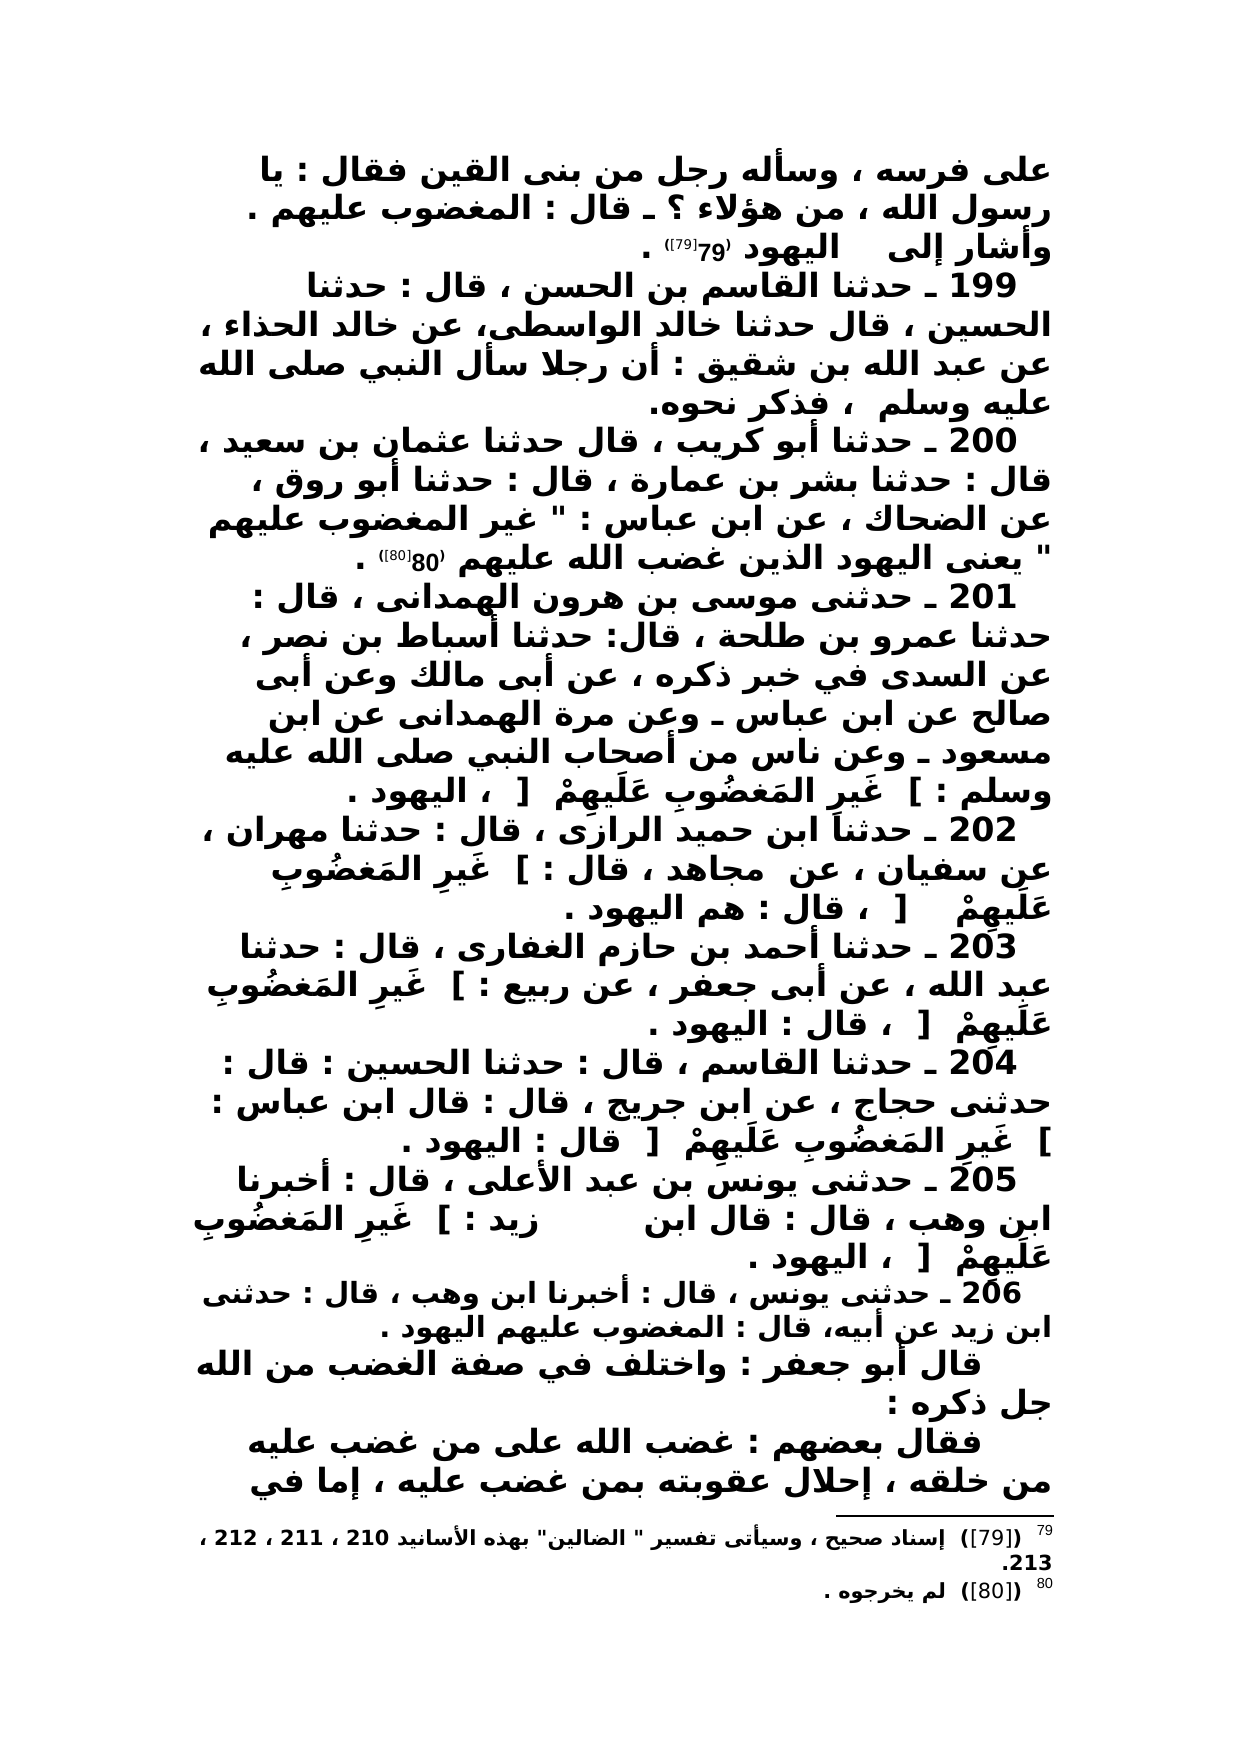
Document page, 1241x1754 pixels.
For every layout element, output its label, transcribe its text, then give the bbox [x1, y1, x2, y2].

text 200 ـ حدثنا أبو كريب ، قال حدثنا عثمان بن سعيد ، قال : حدثنا بشر بن عمارة ، قال : حدثنا أبو روق ، عن الضحاك ، عن ابن عباس : " غير المغضوب عليهم " يعنى اليهود الذين غضب الله عليهم ([80]) . [187, 422, 1053, 577]
text 201 ـ حدثنى موسى بن هرون الهمدانى ، قال : حدثنا عمرو بن طلحة ، قال: حدثنا أسباط بن نصر ، عن السدى في خبر ذكره ، عن أبى مالك وعن أبى صالح عن ابن عباس ـ وعن مرة الهمدانى عن ابن مسعود ـ وعن ناس من أصحاب النبي صلى الله عليه وسلم : غَيرِ المَغضُوبِ عَلَيهِمْ ، اليهود . [187, 577, 1053, 811]
text 202 ـ حدثنا ابن حميد الرازى ، قال : حدثنا مهران ، عن سفيان ، عن مجاهد ، قال : غَيرِ المَغضُوبِ عَلَيهِمْ ، قال : هم اليهود . [187, 811, 1053, 927]
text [187, 150, 1053, 267]
text قال أبو جعفر : واختلف في صفة الغضب من الله جل ذكره : [187, 1345, 1053, 1422]
text 205 ـ حدثنى يونس بن عبد الأعلى ، قال : أخبرنا ابن وهب ، قال : قال ابن زيد : غَيرِ المَغضُوبِ عَلَيهِمْ ، اليهود . [187, 1160, 1053, 1277]
text 206 ـ حدثنى يونس ، قال : أخبرنا ابن وهب ، قال : حدثنى ابن زيد عن أبيه، قال : المغضوب عليهم اليهود . [187, 1277, 1053, 1345]
text 204 ـ حدثنا القاسم ، قال : حدثنا الحسين : قال : حدثنى حجاج ، عن ابن جريج ، قال : قال ابن عباس : غَيرِ المَغضُوبِ عَلَيهِمْ قال : اليهود . [187, 1044, 1053, 1160]
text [187, 1422, 1053, 1500]
text 203 ـ حدثنا أحمد بن حازم الغفارى ، قال : حدثنا عبد الله ، عن أبى جعفر ، عن ربيع : غَيرِ المَغضُوبِ عَلَيهِمْ ، قال : اليهود . [187, 927, 1053, 1044]
text 199 ـ حدثنا القاسم بن الحسن ، قال : حدثنا الحسين ، قال حدثنا خالد الواسطى، عن خالد الحذاء ، عن عبد الله بن شقيق : أن رجلا سأل النبي صلى الله عليه وسلم ، فذكر نحوه. [187, 267, 1053, 422]
